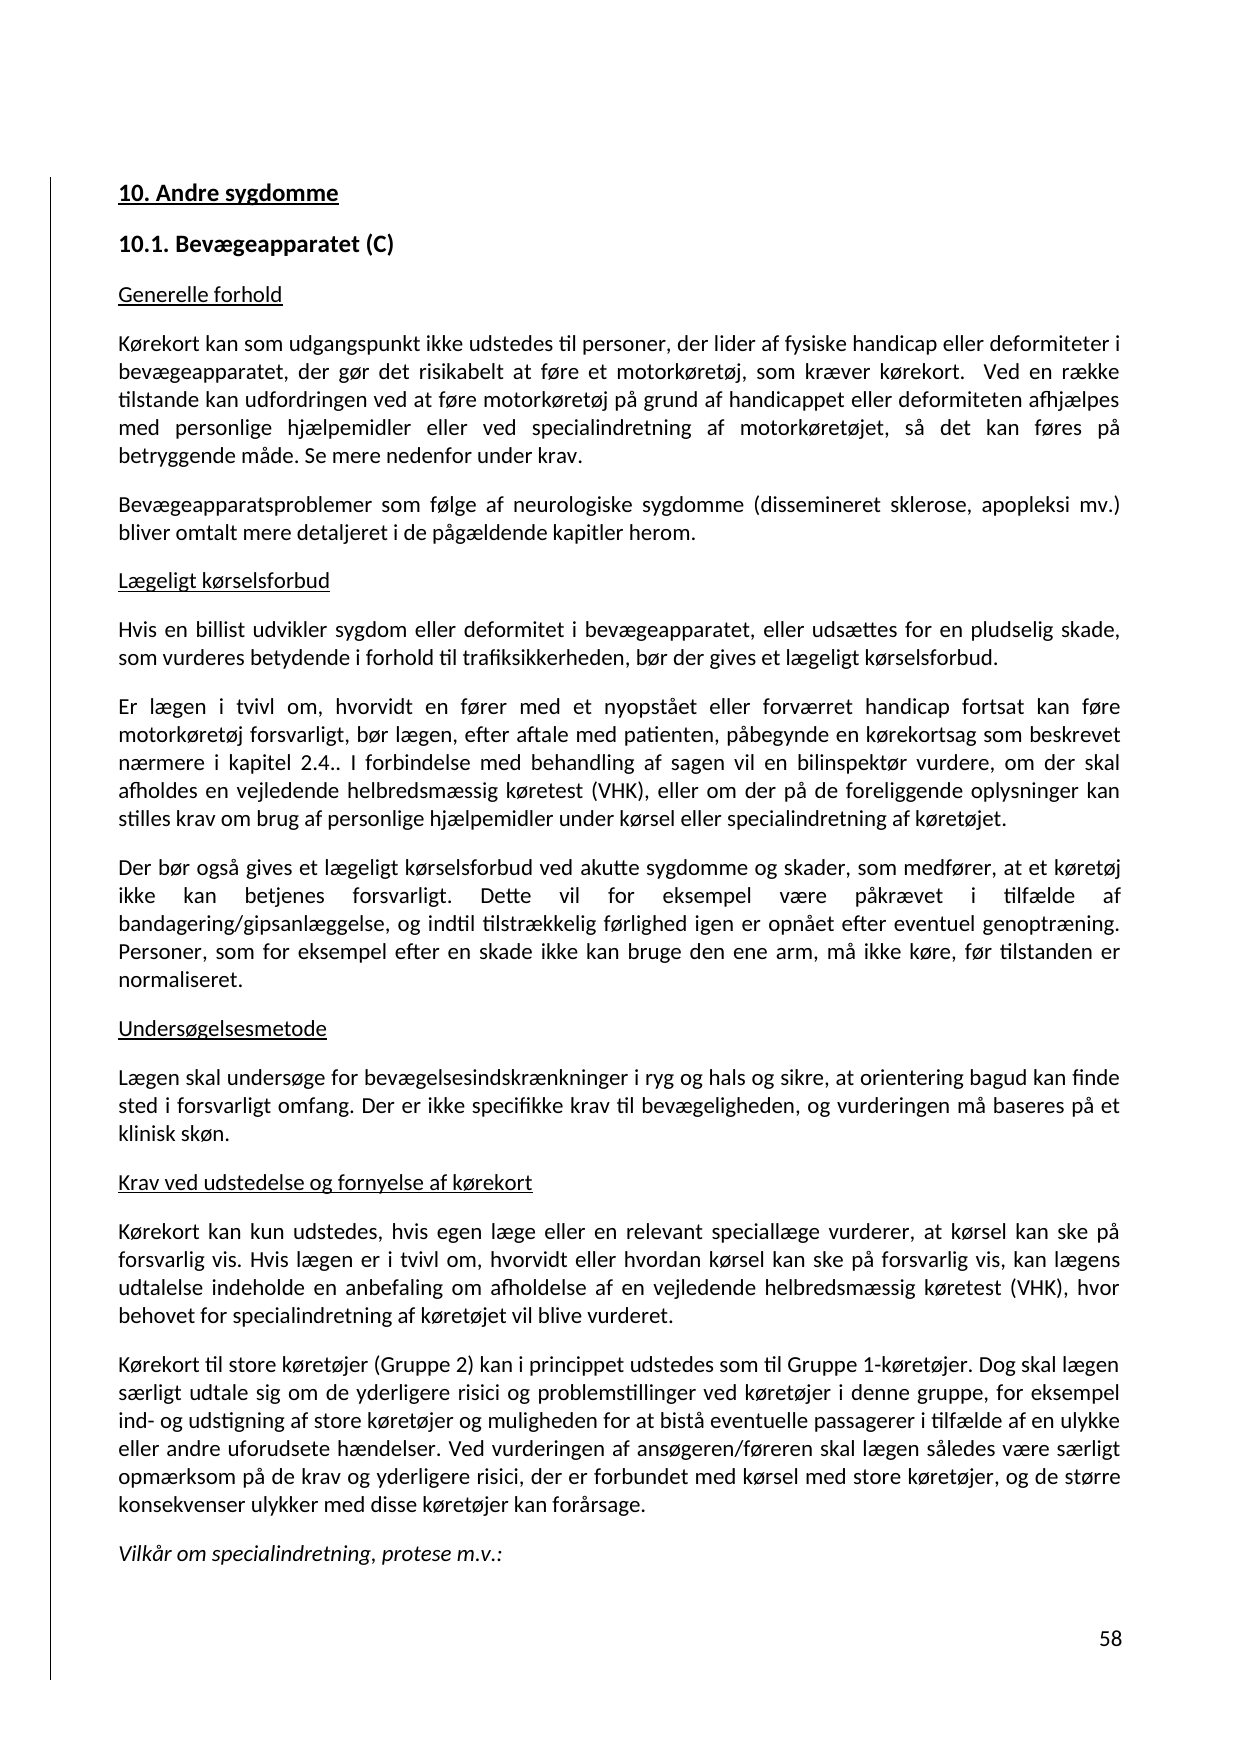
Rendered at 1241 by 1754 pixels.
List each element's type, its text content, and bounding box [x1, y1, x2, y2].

text Krav ved udstedelse og fornyelse af kørekort [118, 1168, 1122, 1196]
text Kørekort kan kun udstedes, hvis egen læge eller en relevant speciallæge vurderer, at kørsel kan ske på forsvarlig vis. Hvis lægen er i tvivl om, hvorvidt eller hvordan kørsel kan ske på forsvarlig vis, kan lægens udtalelse indeholde en anbefaling om afholdelse af en vejledende helbredsmæssig køretest (VHK), hvor behovet for specialindretning af køretøjet vil blive vurderet. [118, 1217, 1122, 1329]
text Bevægeapparatsproblemer som følge af neurologiske sygdomme (dissemineret sklerose, apopleksi mv.) bliver omtalt mere detaljeret i de pågældende kapitler herom. [118, 490, 1122, 546]
text 10.1. Bevægeapparatet (C) [118, 228, 1122, 259]
text 10. Andre sygdomme [118, 177, 1122, 208]
text Kørekort kan som udgangspunkt ikke udstedes til personer, der lider af fysiske handicap eller deformiteter i bevægeapparatet, der gør det risikabelt at føre et motorkøretøj, som kræver kørekort. Ved en række tilstande kan udfordringen ved at føre motorkøretøj på grund af handicappet eller deformiteten afhjælpes med personlige hjælpemidler eller ved specialindretning af motorkøretøjet, så det kan føres på betryggende måde. Se mere nedenfor under krav. [118, 329, 1122, 469]
text Generelle forhold [118, 280, 1122, 308]
text Lægen skal undersøge for bevægelsesindskrænkninger i ryg og hals og sikre, at orientering bagud kan finde sted i forsvarligt omfang. Der er ikke specifikke krav til bevægeligheden, og vurderingen må baseres på et klinisk skøn. [118, 1063, 1122, 1147]
text Lægeligt kørselsforbud [118, 567, 1122, 594]
text Hvis en billist udvikler sygdom eller deformitet i bevægeapparatet, eller udsættes for en pludselig skade, som vurderes betydende i forhold til trafiksikkerheden, bør der gives et lægeligt kørselsforbud. [118, 615, 1122, 671]
text Undersøgelsesmetode [118, 1014, 1122, 1042]
text Kørekort til store køretøjer (Gruppe 2) kan i princippet udstedes som til Gruppe 1-køretøjer. Dog skal lægen særligt udtale sig om de yderligere risici og problemstillinger ved køretøjer i denne gruppe, for eksempel ind- og udstigning af store køretøjer og muligheden for at bistå eventuelle passagerer i tilfælde af en ulykke eller andre uforudsete hændelser. Ved vurderingen af ansøgeren/føreren skal lægen således være særligt opmærksom på de krav og yderligere risici, der er forbundet med kørsel med store køretøjer, og de større konsekvenser ulykker med disse køretøjer kan forårsage. [118, 1350, 1122, 1518]
text Vilkår om specialindretning, protese m.v.: [118, 1539, 1122, 1567]
text Er lægen i tvivl om, hvorvidt en fører med et nyopstået eller forværret handicap fortsat kan føre motorkøretøj forsvarligt, bør lægen, efter aftale med patienten, påbegynde en kørekortsag som beskrevet nærmere i kapitel 2.4.. I forbindelse med behandling af sagen vil en bilinspektør vurdere, om der skal afholdes en vejledende helbredsmæssig køretest (VHK), eller om der på de foreliggende oplysninger kan stilles krav om brug af personlige hjælpemidler under kørsel eller specialindretning af køretøjet. [118, 692, 1122, 832]
text Der bør også gives et lægeligt kørselsforbud ved akutte sygdomme og skader, som medfører, at et køretøj ikke kan betjenes forsvarligt. Dette vil for eksempel være påkrævet i tilfælde af bandagering/gipsanlæggelse, og indtil tilstrækkelig førlighed igen er opnået efter eventuel genoptræning. Personer, som for eksempel efter en skade ikke kan bruge den ene arm, må ikke køre, før tilstanden er normaliseret. [118, 853, 1122, 993]
